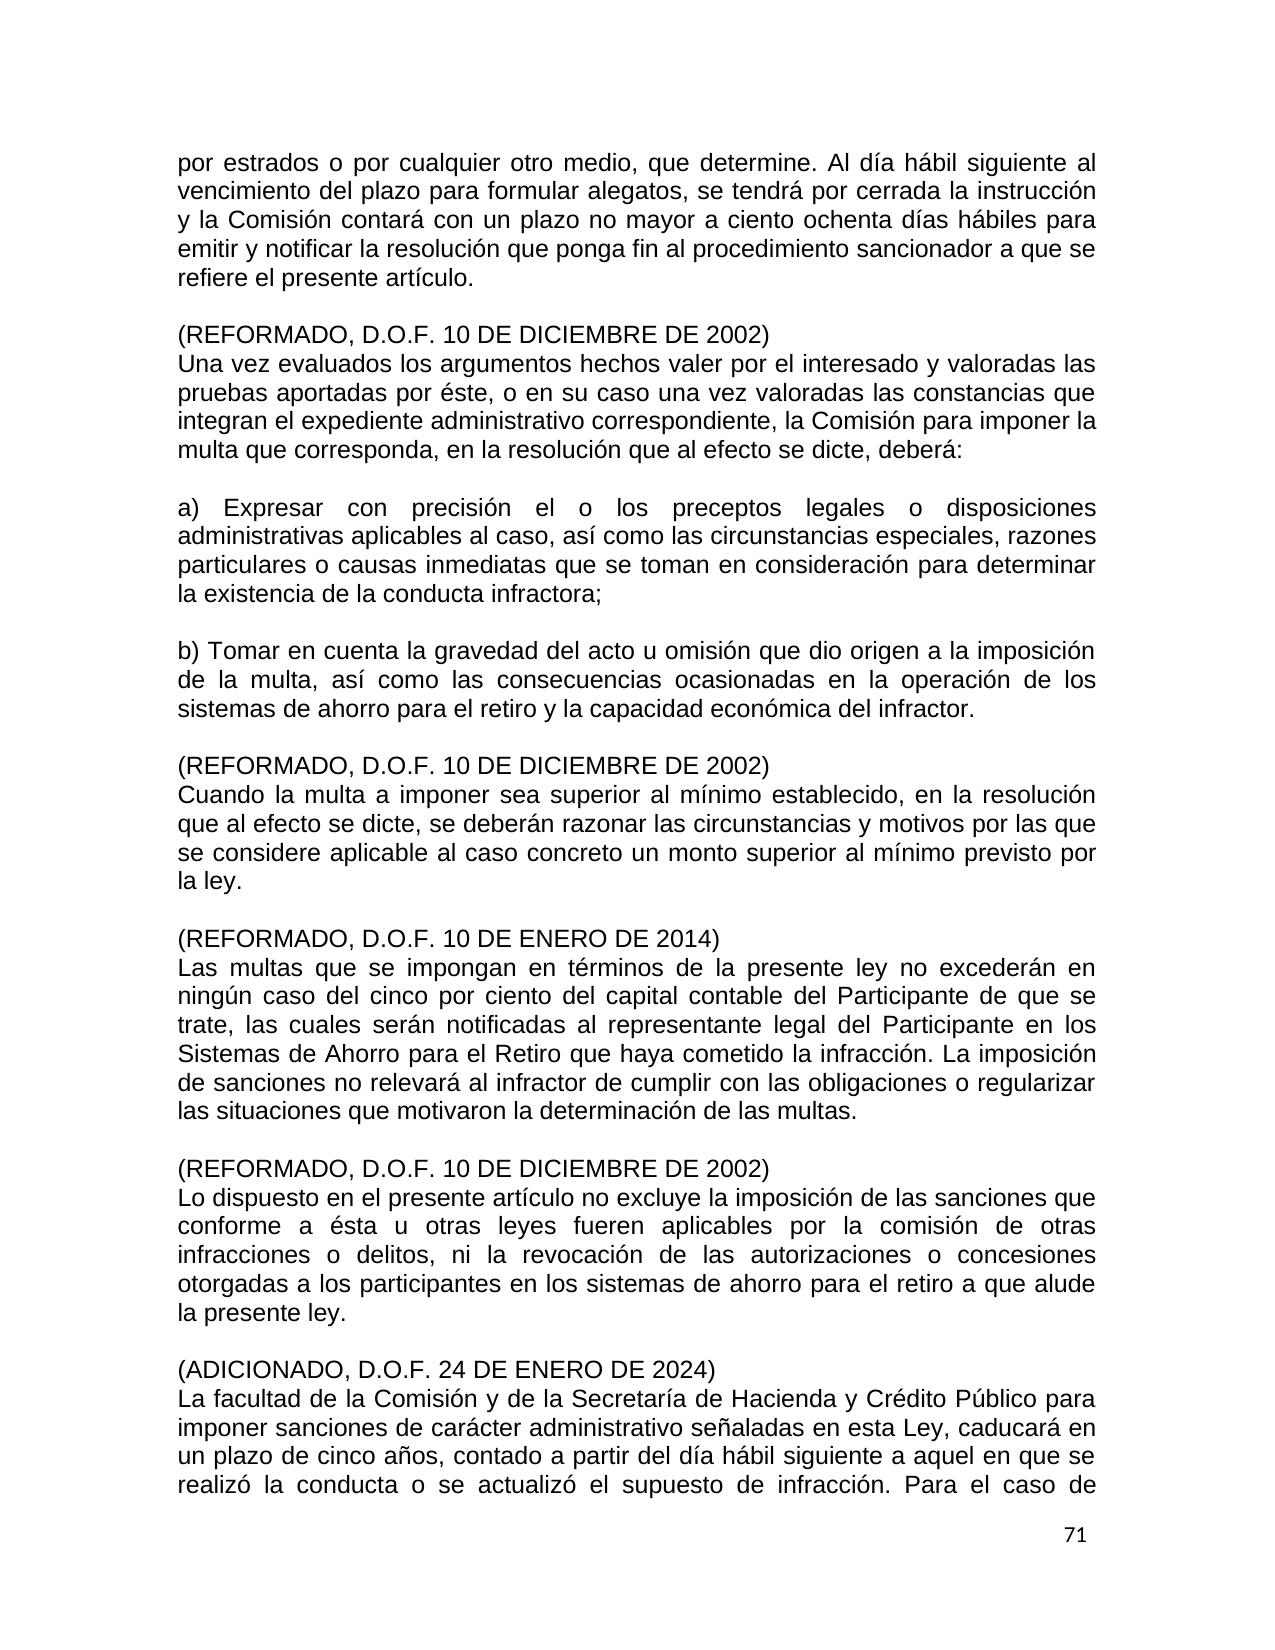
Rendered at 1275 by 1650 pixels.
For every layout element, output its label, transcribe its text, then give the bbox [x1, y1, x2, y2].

text (REFORMADO, D.O.F. 10 DE DICIEMBRE DE 2002) [177, 320, 1098, 349]
text Lo dispuesto en el presente artículo no excluye la imposición de las sanciones que conforme a ésta u otras leyes fueren aplicables por la comisión de otras infracciones o delitos, ni la revocación de las autorizaciones o concesiones otorgadas a los participantes en los sistemas de ahorro para el retiro a que alude la presente ley. [177, 1183, 1098, 1326]
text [177, 148, 1098, 291]
text (ADICIONADO, D.O.F. 24 DE ENERO DE 2024) [177, 1355, 1098, 1384]
text Cuando la multa a imponer sea superior al mínimo establecido, en la resolución que al efecto se dicte, se deberán razonar las circunstancias y motivos por las que se considere aplicable al caso concreto un monto superior al mínimo previsto por la ley. [177, 780, 1098, 895]
text a) Expresar con precisión el o los preceptos legales o disposiciones administrativas aplicables al caso, así como las circunstancias especiales, razones particulares o causas inmediatas que se toman en consideración para determinar la existencia de la conducta infractora; [177, 493, 1098, 608]
text Las multas que se impongan en términos de la presente ley no excederán en ningún caso del cinco por ciento del capital contable del Participante de que se trate, las cuales serán notificadas al representante legal del Participante en los Sistemas de Ahorro para el Retiro que haya cometido la infracción. La imposición de sanciones no relevará al infractor de cumplir con las obligaciones o regularizar las situaciones que motivaron la determinación de las multas. [177, 953, 1098, 1125]
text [177, 1384, 1098, 1499]
text b) Tomar en cuenta la gravedad del acto u omisión que dio origen a la imposición de la multa, así como las consecuencias ocasionadas en la operación de los sistemas de ahorro para el retiro y la capacidad económica del infractor. [177, 636, 1098, 723]
text Una vez evaluados los argumentos hechos valer por el interesado y valoradas las pruebas aportadas por éste, o en su caso una vez valoradas las constancias que integran el expediente administrativo correspondiente, la Comisión para imponer la multa que corresponda, en la resolución que al efecto se dicte, deberá: [177, 349, 1098, 464]
text (REFORMADO, D.O.F. 10 DE DICIEMBRE DE 2002) [177, 1154, 1098, 1183]
text (REFORMADO, D.O.F. 10 DE ENERO DE 2014) [177, 924, 1098, 953]
text (REFORMADO, D.O.F. 10 DE DICIEMBRE DE 2002) [177, 751, 1098, 780]
